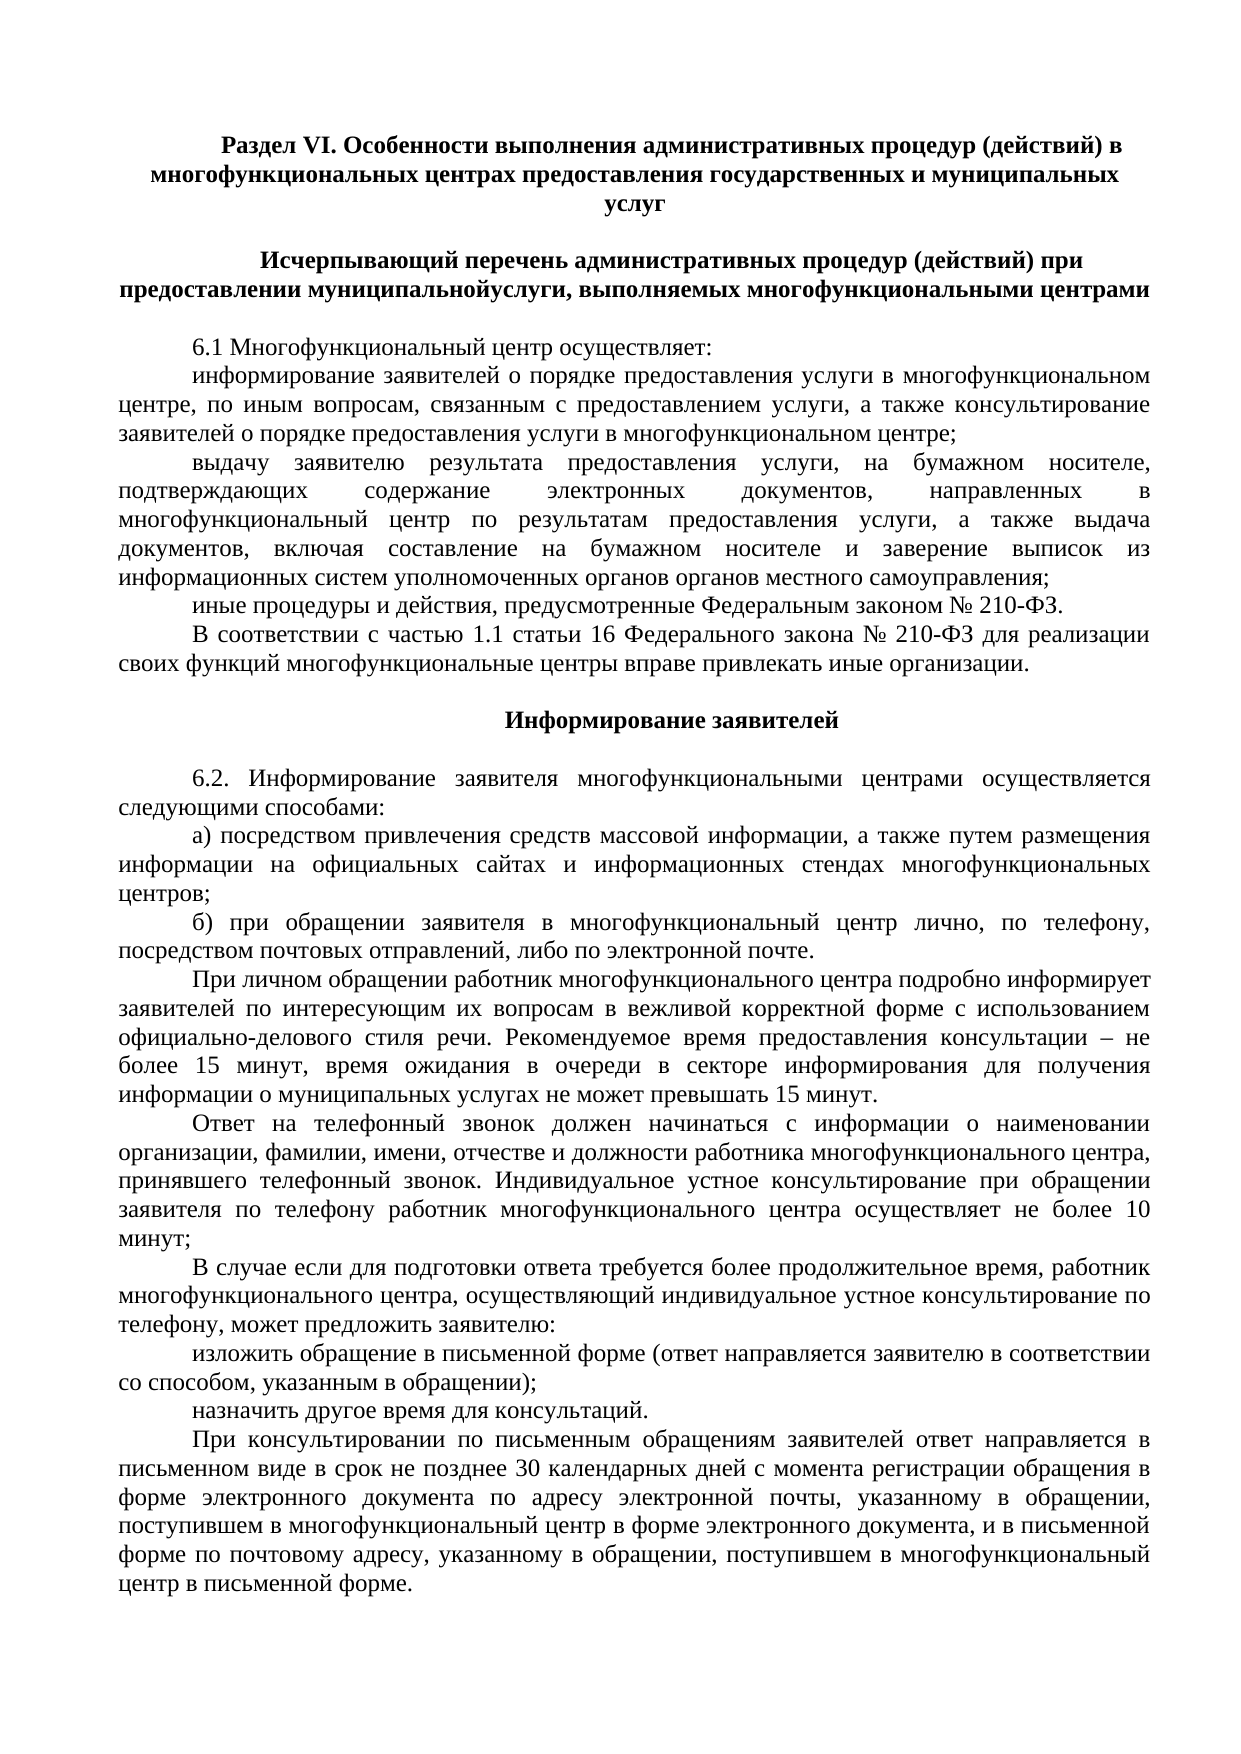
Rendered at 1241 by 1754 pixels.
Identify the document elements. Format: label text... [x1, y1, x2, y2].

text б) при обращении заявителя в многофункциональный центр лично, по телефону, посредством почтовых отправлений, либо по электронной почте. [118, 907, 1152, 964]
text В соответствии с частью 1.1 статьи 16 Федерального закона № 210-ФЗ для реализации своих функций многофункциональные центры вправе привлекать иные организации. [118, 619, 1152, 677]
text информирование заявителей о порядке предоставления услуги в многофункциональном центре, по иным вопросам, связанным с предоставлением услуги, а также консультирование заявителей о порядке предоставления услуги в многофункциональном центре; [118, 361, 1152, 447]
text 6.1 Многофункциональный центр осуществляет: [118, 332, 1152, 361]
text При личном обращении работник многофункционального центра подробно информирует заявителей по интересующим их вопросам в вежливой корректной форме с использованием официально-делового стиля речи. Рекомендуемое время предоставления консультации – не более 15 минут, время ожидания в очереди в секторе информирования для получения информации о муниципальных услугах не может превышать 15 минут. [118, 964, 1152, 1108]
text Исчерпывающий перечень административных процедур (действий) при предоставлении муниципальнойуслуги, выполняемых многофункциональными центрами [118, 246, 1152, 303]
text При консультировании по письменным обращениям заявителей ответ направляется в письменном виде в срок не позднее 30 календарных дней с момента регистрации обращения в форме электронного документа по адресу электронной почты, указанному в обращении, поступившем в многофункциональный центр в форме электронного документа, и в письменной форме по почтовому адресу, указанному в обращении, поступившем в многофункциональный центр в письменной форме. [118, 1424, 1152, 1597]
text а) посредством привлечения средств массовой информации, а также путем размещения информации на официальных сайтах и информационных стендах многофункциональных центров; [118, 821, 1152, 907]
text выдачу заявителю результата предоставления услуги, на бумажном носителе, подтверждающих содержание электронных документов, направленных в многофункциональный центр по результатам предоставления услуги, а также выдача документов, включая составление на бумажном носителе и заверение выписок из информационных систем уполномоченных органов органов местного самоуправления; [118, 447, 1152, 591]
text иные процедуры и действия, предусмотренные Федеральным законом № 210-ФЗ. [118, 591, 1152, 619]
text Ответ на телефонный звонок должен начинаться с информации о наименовании организации, фамилии, имени, отчестве и должности работника многофункционального центра, принявшего телефонный звонок. Индивидуальное устное консультирование при обращении заявителя по телефону работник многофункционального центра осуществляет не более 10 минут; [118, 1108, 1152, 1252]
text В случае если для подготовки ответа требуется более продолжительное время, работник многофункционального центра, осуществляющий индивидуальное устное консультирование по телефону, может предложить заявителю: [118, 1252, 1152, 1338]
text назначить другое время для консультаций. [118, 1396, 1152, 1424]
text Раздел VI. Особенности выполнения административных процедур (действий) в многофункциональных центрах предоставления государственных и муниципальных услуг [118, 131, 1152, 217]
text изложить обращение в письменной форме (ответ направляется заявителю в соответствии со способом, указанным в обращении); [118, 1338, 1152, 1396]
text Информирование заявителей [118, 706, 1152, 734]
text 6.2. Информирование заявителя многофункциональными центрами осуществляется следующими способами: [118, 763, 1152, 821]
